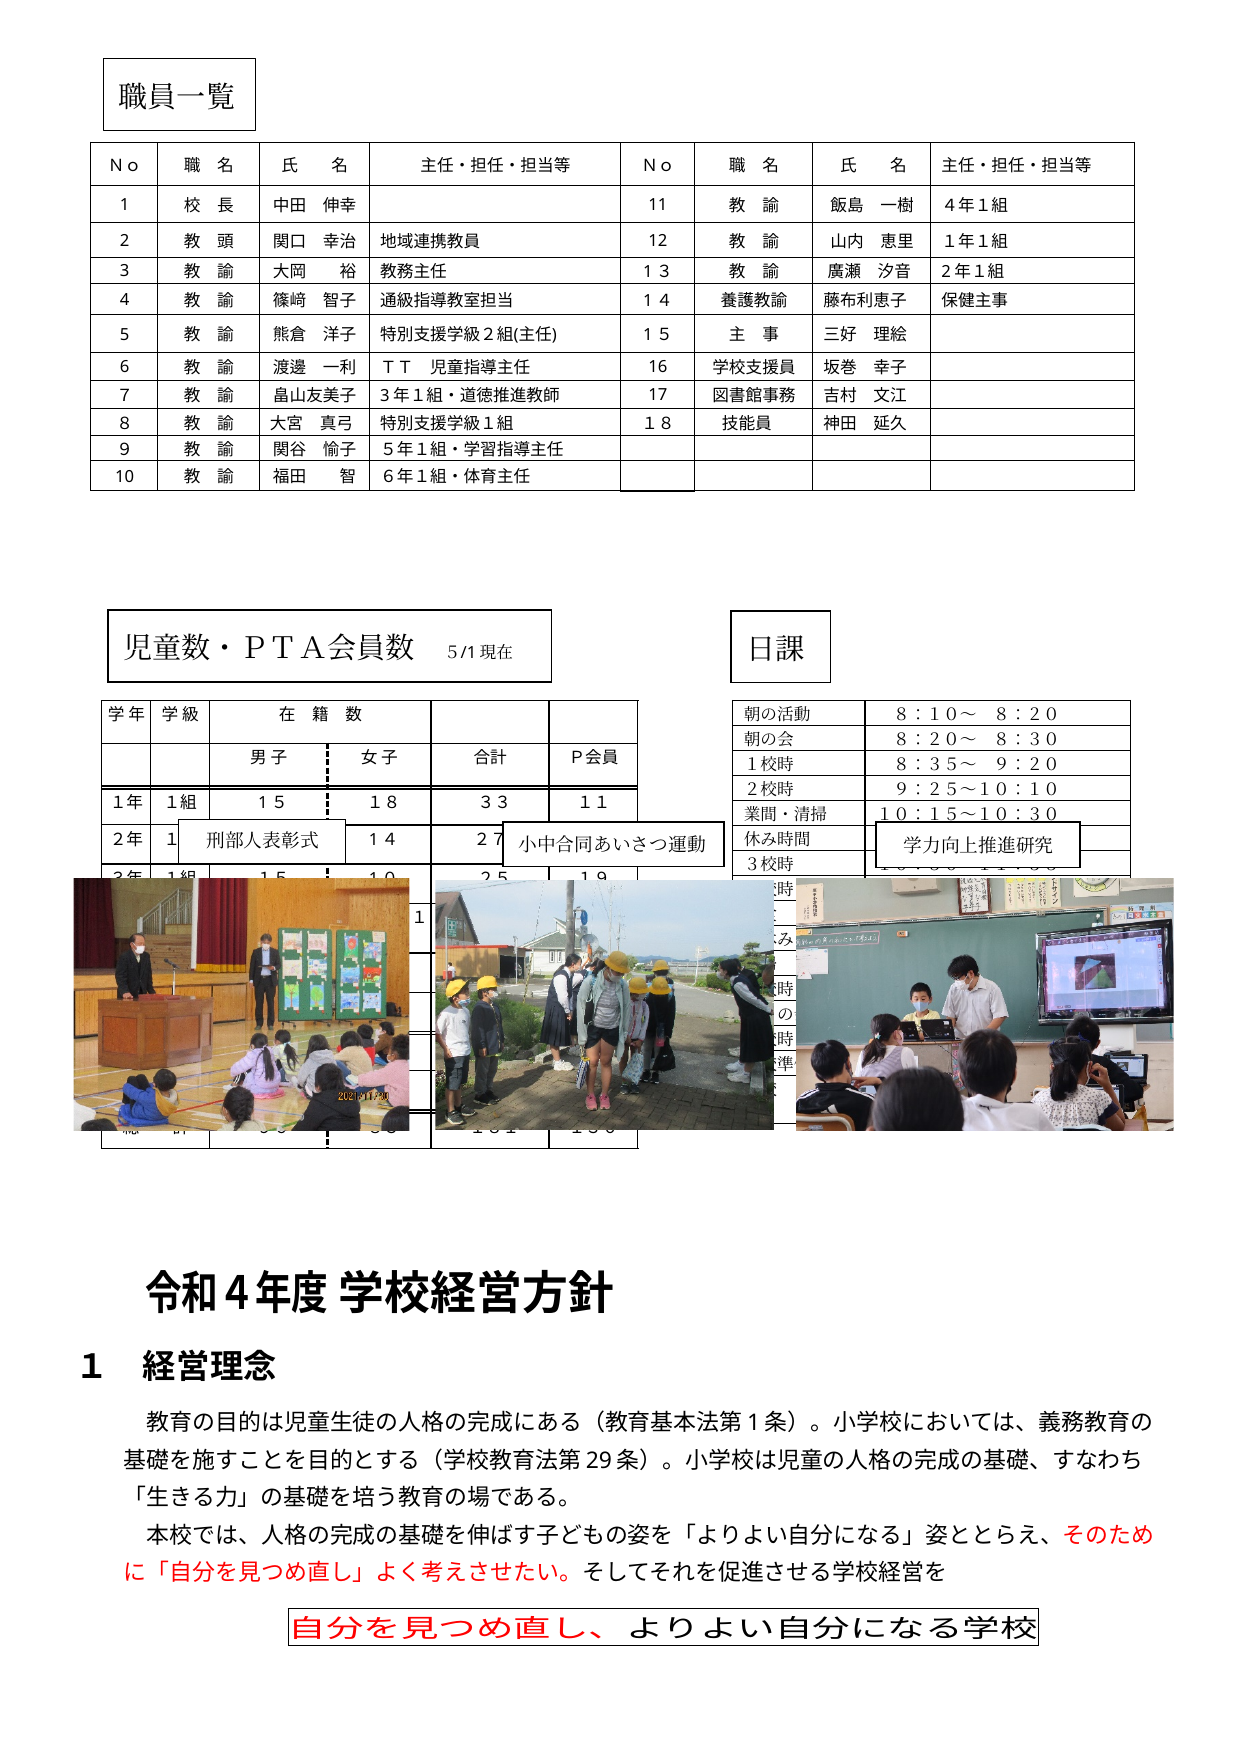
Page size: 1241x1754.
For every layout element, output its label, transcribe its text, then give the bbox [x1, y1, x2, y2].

picture [435, 880, 774, 1130]
text 自分を見つめ直し、よりよい自分になる学校 [123, 1589, 1165, 1664]
text 令和４年度 学校経営方針 [75, 1177, 702, 1327]
picture [73, 878, 410, 1131]
picture [796, 878, 1174, 1131]
text １ 経営理念 [75, 1327, 1165, 1402]
text 本校では、人格の完成の基礎を伸ばす子どもの姿を「よりよい自分になる」姿ととらえ、そのために「自分を見つめ直し」よく考えさせたい。そしてそれを促進させる学校経営を [123, 1514, 1165, 1589]
text 教育の目的は児童生徒の人格の完成にある（教育基本法第1条）。小学校においては、義務教育の基礎を施すことを目的とする（学校教育法第29条）。小学校は児童の人格の完成の基礎、すなわち「生きる力」の基礎を培う教育の場である。 [123, 1402, 1165, 1514]
